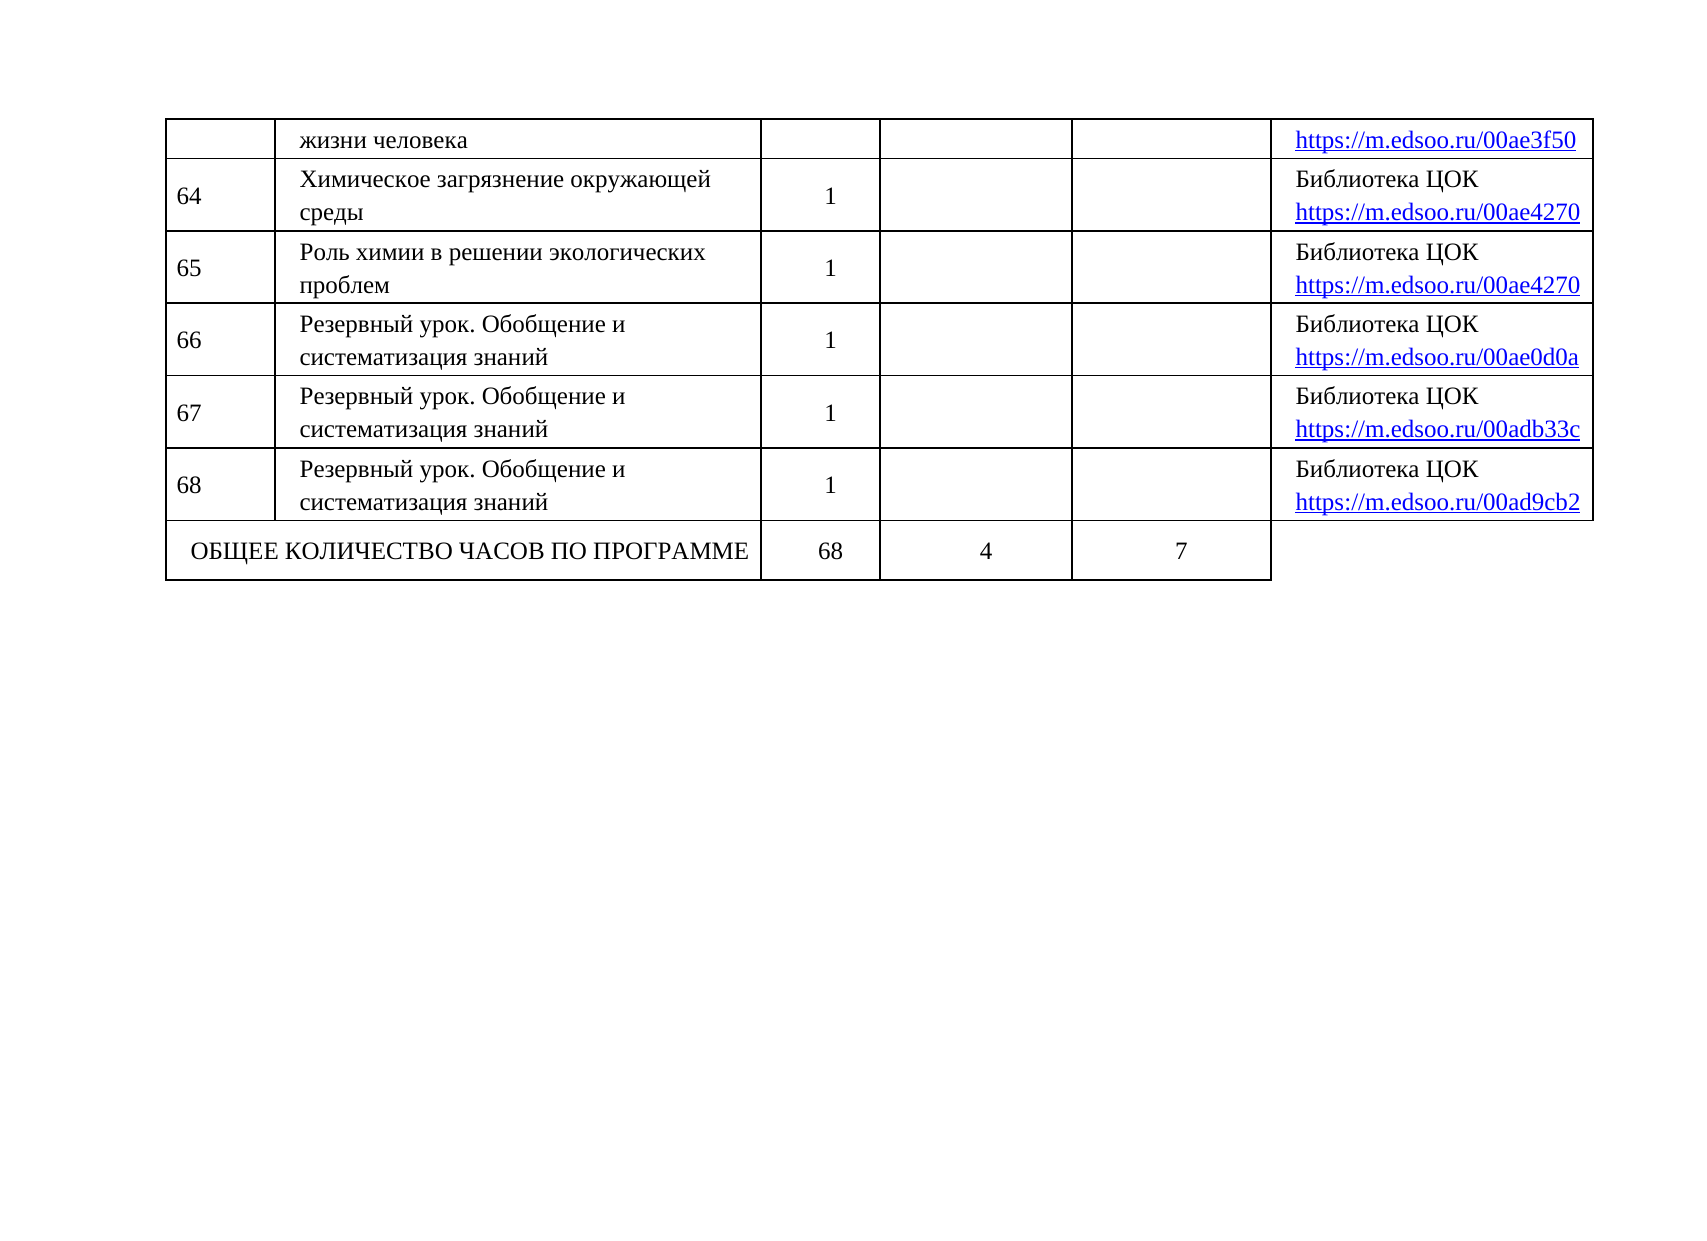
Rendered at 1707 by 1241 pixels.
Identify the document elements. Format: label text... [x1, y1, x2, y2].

table_cell 1 [762, 159, 879, 230]
table_cell 66 [167, 304, 274, 375]
table_cell [881, 304, 1071, 375]
table_cell 1 [762, 232, 879, 302]
table_cell Библиотека ЦОК https://m.edsoo.ru/00ae4270 [1272, 232, 1592, 302]
table_cell Роль химии в решении экологических проблем [276, 232, 760, 302]
table_cell [881, 376, 1071, 447]
table_cell 4 [881, 521, 1071, 579]
table_cell [881, 120, 1071, 157]
table_cell [1073, 120, 1270, 157]
table_cell [1073, 449, 1270, 519]
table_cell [1272, 120, 1592, 157]
table_cell [1073, 232, 1270, 302]
table_cell 68 [762, 521, 879, 579]
table_cell 63 [167, 120, 274, 157]
table_cell Резервный урок. Обобщение и систематизация знаний [276, 376, 760, 447]
table_cell [1073, 159, 1270, 230]
table_cell 7 [1073, 521, 1270, 579]
table_cell Библиотека ЦОК https://m.edsoo.ru/00ad9cb2 [1272, 449, 1592, 519]
table_cell Библиотека ЦОК https://m.edsoo.ru/00ae4270 [1272, 159, 1592, 230]
table_cell [881, 449, 1071, 519]
table_cell Библиотека ЦОК https://m.edsoo.ru/00adb33c [1272, 376, 1592, 447]
table_cell Химическое загрязнение окружающей среды [276, 159, 760, 230]
table_cell [1073, 304, 1270, 375]
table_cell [276, 120, 760, 157]
table_cell Библиотека ЦОК https://m.edsoo.ru/00ae0d0a [1272, 304, 1592, 375]
table_cell 1 [762, 376, 879, 447]
table_cell 1 [762, 449, 879, 519]
table_cell 68 [167, 449, 274, 519]
table_cell [881, 159, 1071, 230]
table_cell [1073, 376, 1270, 447]
table_cell 1 [762, 304, 879, 375]
table_cell 64 [167, 159, 274, 230]
table_cell 67 [167, 376, 274, 447]
table_cell ОБЩЕЕ КОЛИЧЕСТВО ЧАСОВ ПО ПРОГРАММЕ [167, 521, 760, 579]
table_cell 65 [167, 232, 274, 302]
table_cell Резервный урок. Обобщение и систематизация знаний [276, 304, 760, 375]
table_cell [881, 232, 1071, 302]
table_cell 1 [762, 120, 879, 157]
table_cell Резервный урок. Обобщение и систематизация знаний [276, 449, 760, 519]
